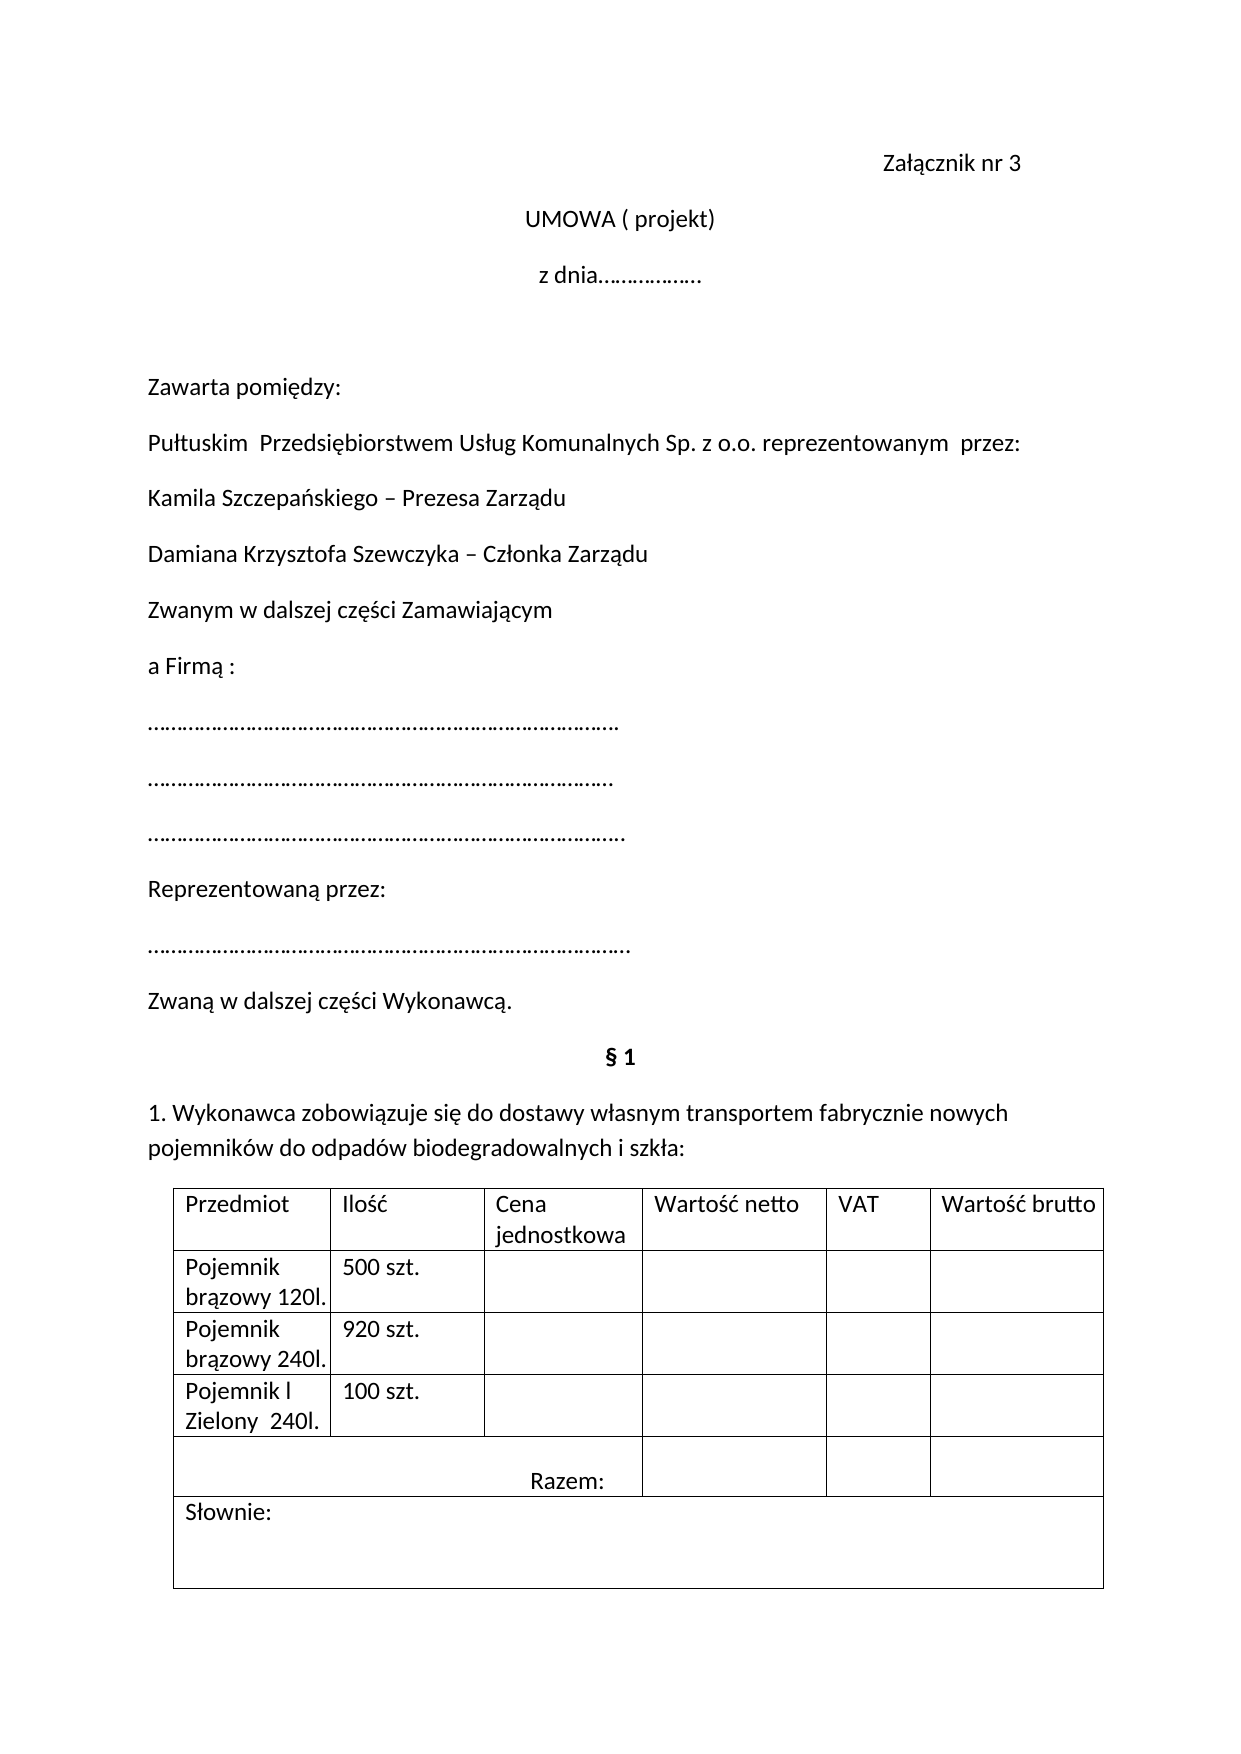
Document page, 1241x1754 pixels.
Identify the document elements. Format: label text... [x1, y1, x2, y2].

table_cell [643, 1375, 826, 1436]
text Pułtuskim Przedsiębiorstwem Usług Komunalnych Sp. z o.o. reprezentowanym przez: [148, 427, 1093, 457]
text z dnia……………… [148, 259, 1093, 290]
table_cell 920 szt. [331, 1313, 484, 1374]
text § 1 [148, 1041, 1093, 1071]
table_cell [485, 1251, 642, 1312]
table_header Wartość brutto [931, 1189, 1103, 1250]
text a Firmą : [148, 650, 1093, 681]
table_header Cena jednostkowa [485, 1189, 642, 1250]
table_cell [485, 1375, 642, 1436]
table_cell [643, 1251, 826, 1312]
table_cell [931, 1251, 1103, 1312]
text Kamila Szczepańskiego – Prezesa Zarządu [148, 483, 1093, 513]
text ………………………………………………………………………… [148, 929, 1093, 960]
table_header VAT [827, 1189, 930, 1250]
text Damiana Krzysztofa Szewczyka – Członka Zarządu [148, 538, 1093, 569]
table_cell Pojemnik l Zielony 240l. [174, 1375, 330, 1436]
table_cell Pojemnik brązowy 240l. [174, 1313, 330, 1374]
text 1. Wykonawca zobowiązuje się do dostawy własnym transportem fabrycznie nowych pojemników do odpadów biodegradowalnych i szkła: [148, 1097, 1093, 1162]
table_cell [931, 1375, 1103, 1436]
table_cell Słownie: [174, 1497, 1103, 1588]
table_cell 100 szt. [331, 1375, 484, 1436]
table_cell 500 szt. [331, 1251, 484, 1312]
table_cell [643, 1313, 826, 1374]
text Reprezentowaną przez: [148, 873, 1093, 904]
text Zawarta pomiędzy: [148, 371, 1093, 401]
table_cell [827, 1375, 930, 1436]
table_cell [931, 1313, 1103, 1374]
table_header Ilość [331, 1189, 484, 1250]
text ……………………………………………………………………….. [148, 818, 1093, 848]
table_cell [827, 1437, 930, 1496]
text ………………………………………………………………………. [148, 706, 1093, 736]
table_cell [827, 1251, 930, 1312]
text Zwanym w dalszej części Zamawiającym [148, 594, 1093, 625]
table_header Przedmiot [174, 1189, 330, 1250]
table_cell [643, 1437, 826, 1496]
text Załącznik nr 3 [738, 148, 1093, 178]
table_cell [827, 1313, 930, 1374]
table_header Wartość netto [643, 1189, 826, 1250]
table_cell Razem: [174, 1437, 642, 1496]
table_cell [931, 1437, 1103, 1496]
table_cell [485, 1313, 642, 1374]
text ……………………………………………………………………… [148, 762, 1093, 792]
text UMOWA ( projekt) [148, 203, 1093, 234]
text Zwaną w dalszej części Wykonawcą. [148, 985, 1093, 1016]
table_cell Pojemnik brązowy 120l. [174, 1251, 330, 1312]
